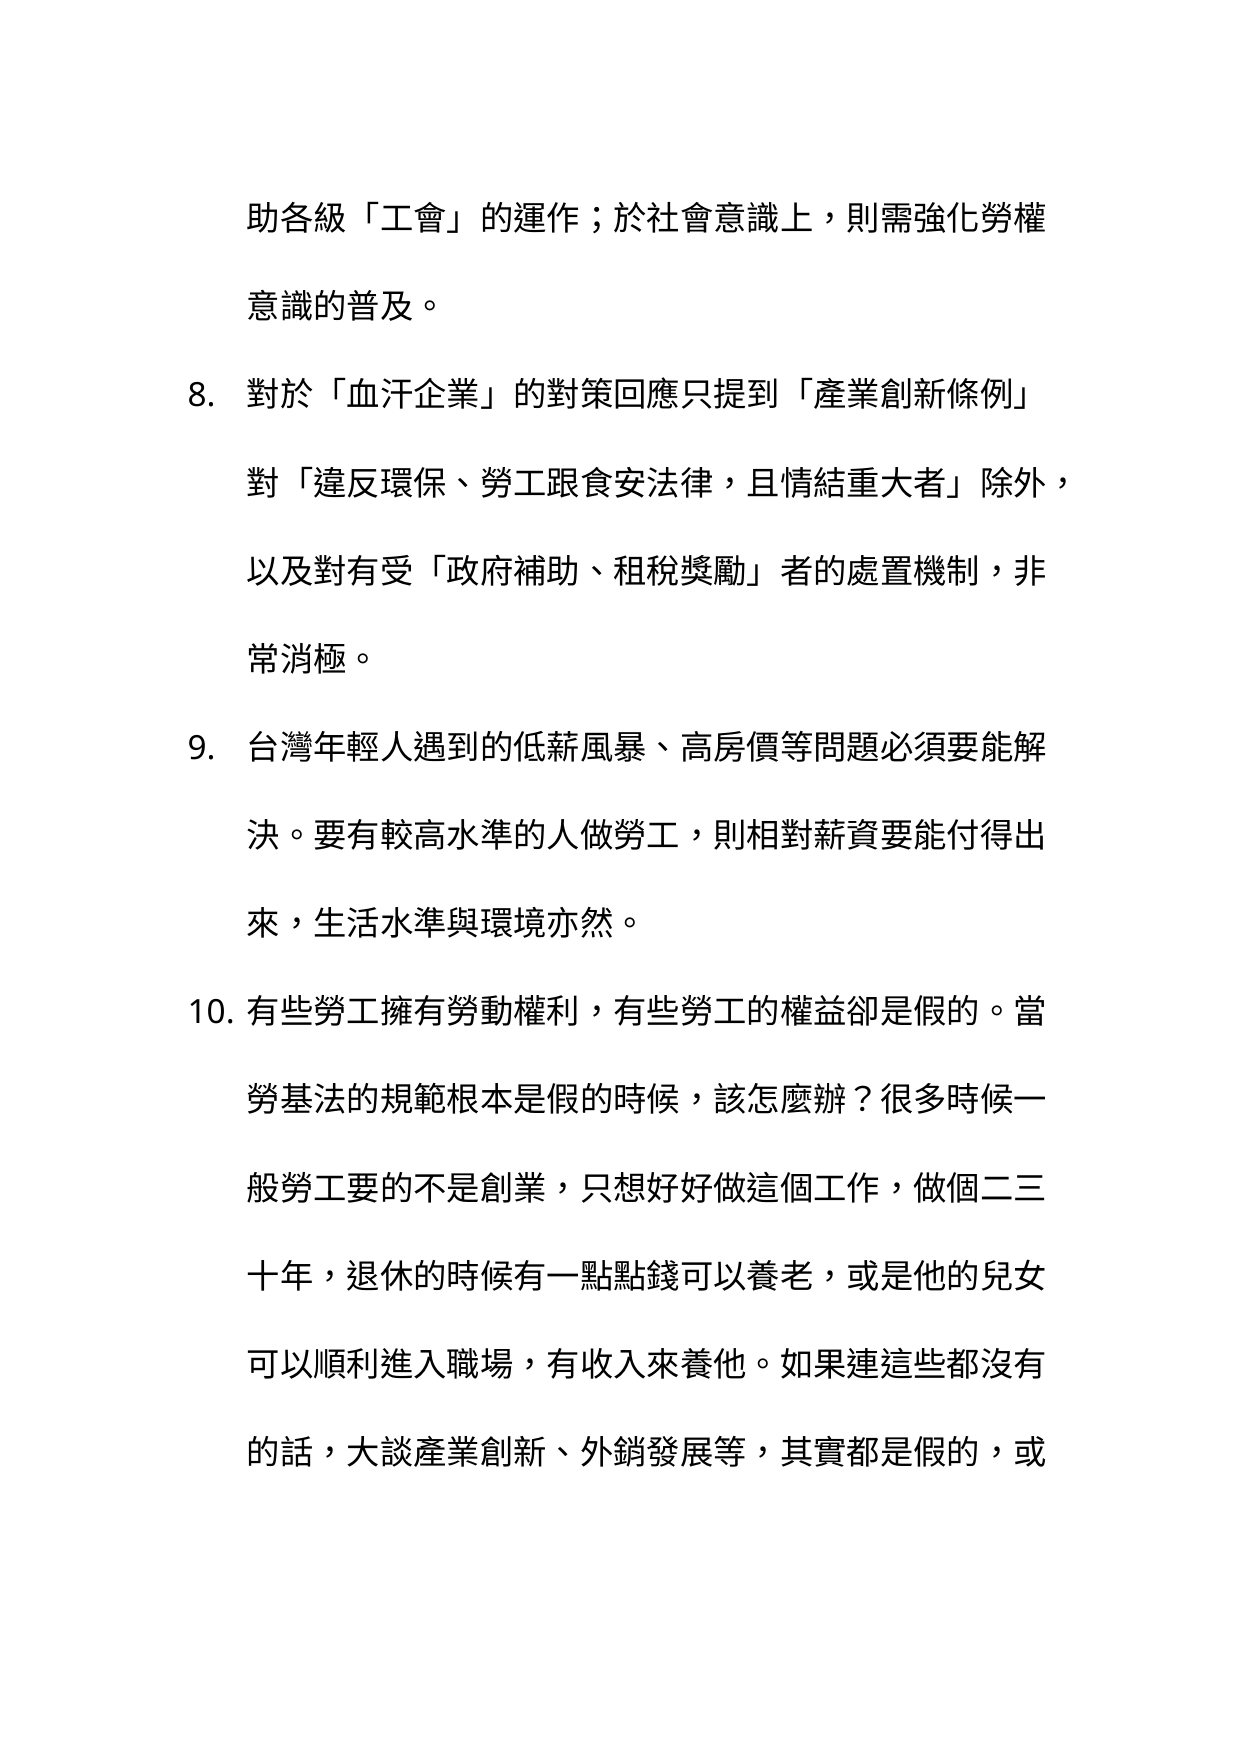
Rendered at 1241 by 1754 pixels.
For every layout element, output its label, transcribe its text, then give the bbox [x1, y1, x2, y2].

list 對於「血汗企業」的對策回應只提到「產業創新條例」對「違反環保、勞工跟食安法律，且情結重大者」除外，以及對有受「政府補助、租稅獎勵」者的處置機制，非常消極。 [187, 348, 1053, 701]
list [187, 172, 1053, 348]
list 台灣年輕人遇到的低薪風暴、高房價等問題必須要能解決。要有較高水準的人做勞工，則相對薪資要能付得出來，生活水準與環境亦然。 [187, 701, 1053, 965]
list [187, 965, 1053, 1494]
